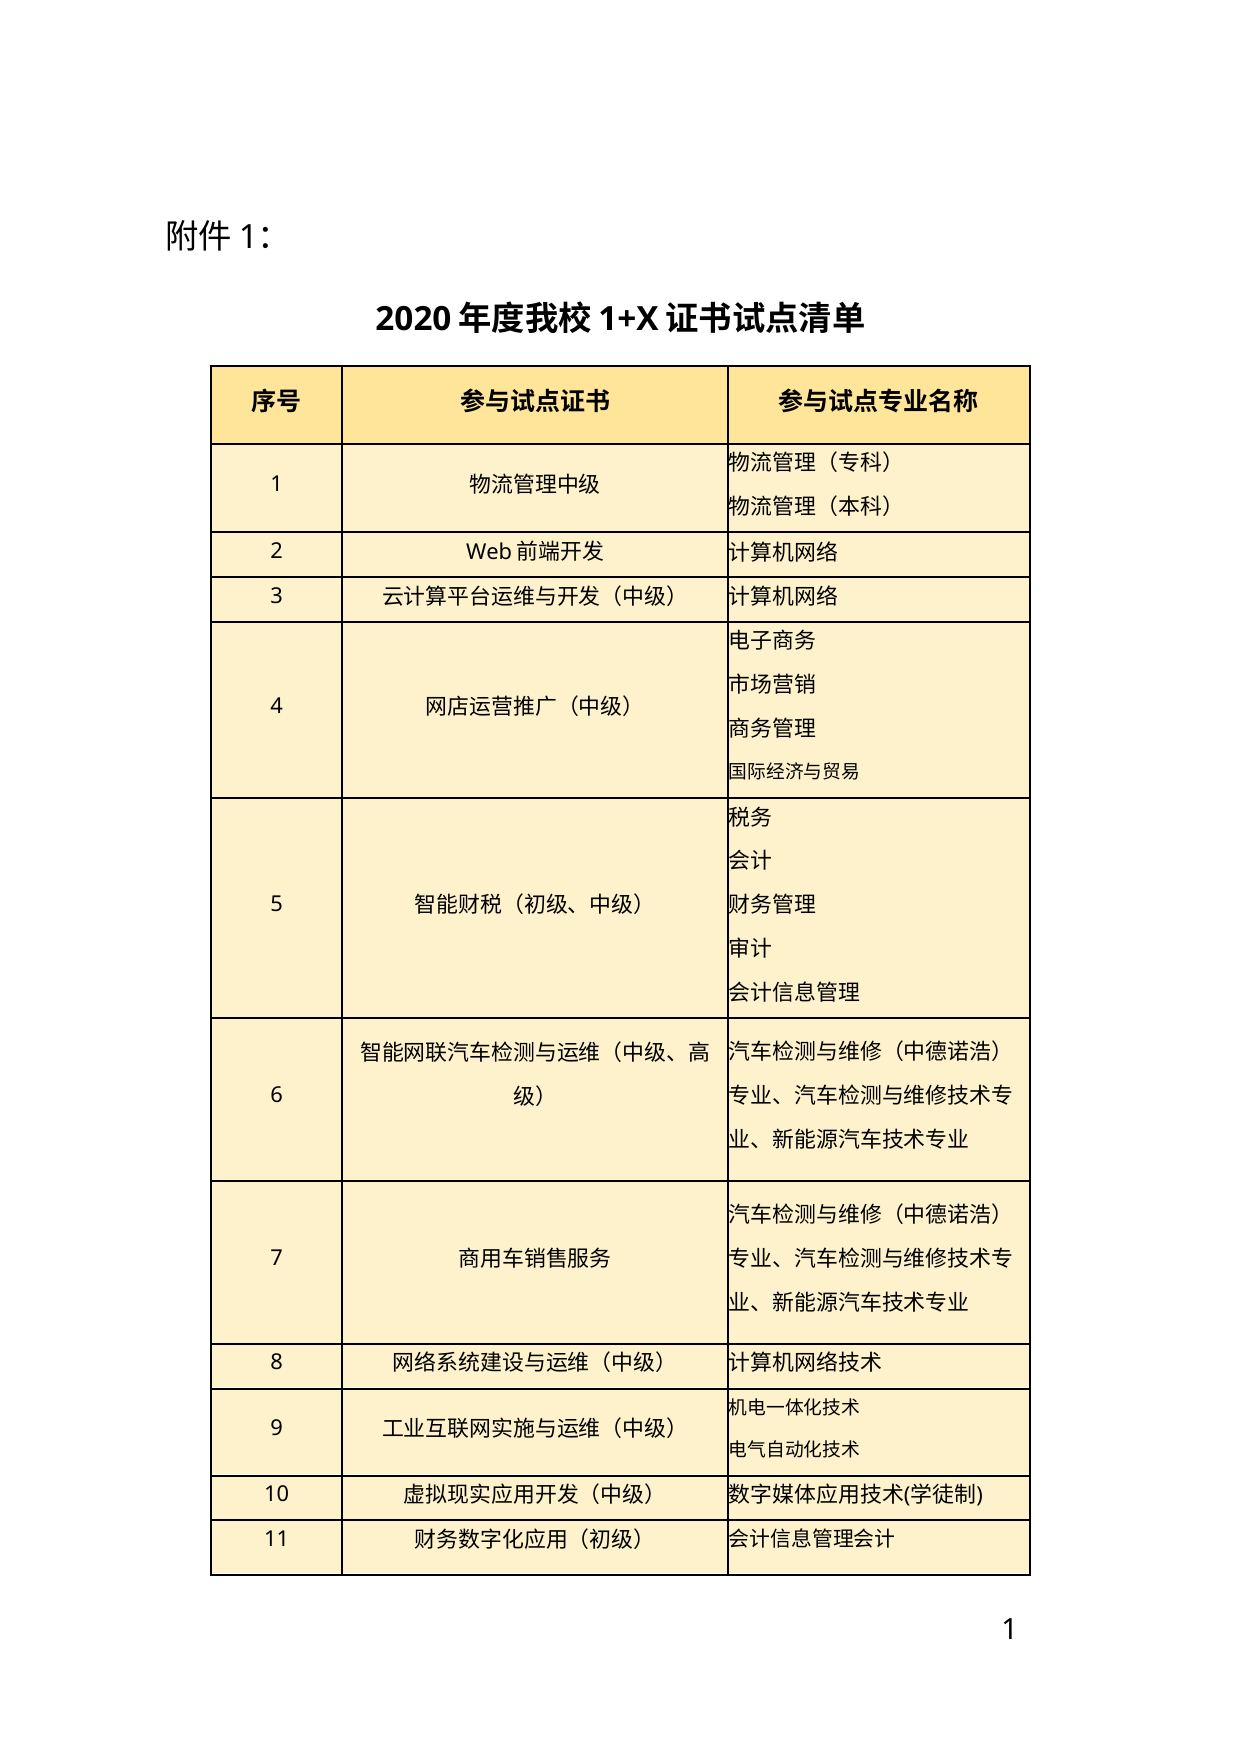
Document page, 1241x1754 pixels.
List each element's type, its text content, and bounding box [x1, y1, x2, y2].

table_header 序号 [212, 367, 341, 443]
table_cell 1 [212, 445, 341, 531]
text 2020年度我校1+X证书试点清单 [165, 283, 1075, 349]
table_cell 汽车检测与维修（中德诺浩）专业、汽车检测与维修技术专业、新能源汽车技术专业 [729, 1019, 1029, 1180]
table_cell 6 [212, 1019, 341, 1180]
table_cell 工业互联网实施与运维（中级） [343, 1390, 727, 1474]
table_cell 2 [212, 533, 341, 576]
table_cell 计算机网络 [729, 533, 1029, 576]
table_cell 9 [212, 1390, 341, 1474]
text 附件1： [165, 202, 1075, 267]
table_cell 电子商务 市场营销 商务管理 国际经济与贸易 [729, 623, 1029, 797]
table_cell 计算机网络 [729, 578, 1029, 621]
table_cell 7 [212, 1182, 341, 1343]
table_cell 财务数字化应用（初级） [343, 1521, 727, 1573]
table_cell 10 [212, 1477, 341, 1519]
table_cell 汽车检测与维修（中德诺浩）专业、汽车检测与维修技术专业、新能源汽车技术专业 [729, 1182, 1029, 1343]
table_cell 5 [212, 799, 341, 1017]
table_cell 数字媒体应用技术(学徒制) [729, 1477, 1029, 1519]
table_cell 云计算平台运维与开发（中级） [343, 578, 727, 621]
table_cell 网络系统建设与运维（中级） [343, 1345, 727, 1387]
table_cell 智能网联汽车检测与运维（中级、高级） [343, 1019, 727, 1180]
table_cell 计算机网络技术 [729, 1345, 1029, 1387]
table_header 参与试点专业名称 [729, 367, 1029, 443]
table_cell 3 [212, 578, 341, 621]
table_cell 11 [212, 1521, 341, 1573]
table_cell 4 [212, 623, 341, 797]
table_cell 物流管理中级 [343, 445, 727, 531]
table_cell 税务 会计 财务管理 审计 会计信息管理 [729, 799, 1029, 1017]
table_cell 智能财税（初级、中级） [343, 799, 727, 1017]
table_cell Web前端开发 [343, 533, 727, 576]
table_cell 机电一体化技术 电气自动化技术 [729, 1390, 1029, 1474]
table_cell 会计信息管理会计 财务管理 税务 审计 [729, 1521, 1029, 1573]
table_header 参与试点证书 [343, 367, 727, 443]
table_cell 虚拟现实应用开发（中级） [343, 1477, 727, 1519]
table_cell 商用车销售服务 [343, 1182, 727, 1343]
table_cell 8 [212, 1345, 341, 1387]
table_cell 网店运营推广（中级） [343, 623, 727, 797]
table_cell 物流管理（专科） 物流管理（本科） [729, 445, 1029, 531]
